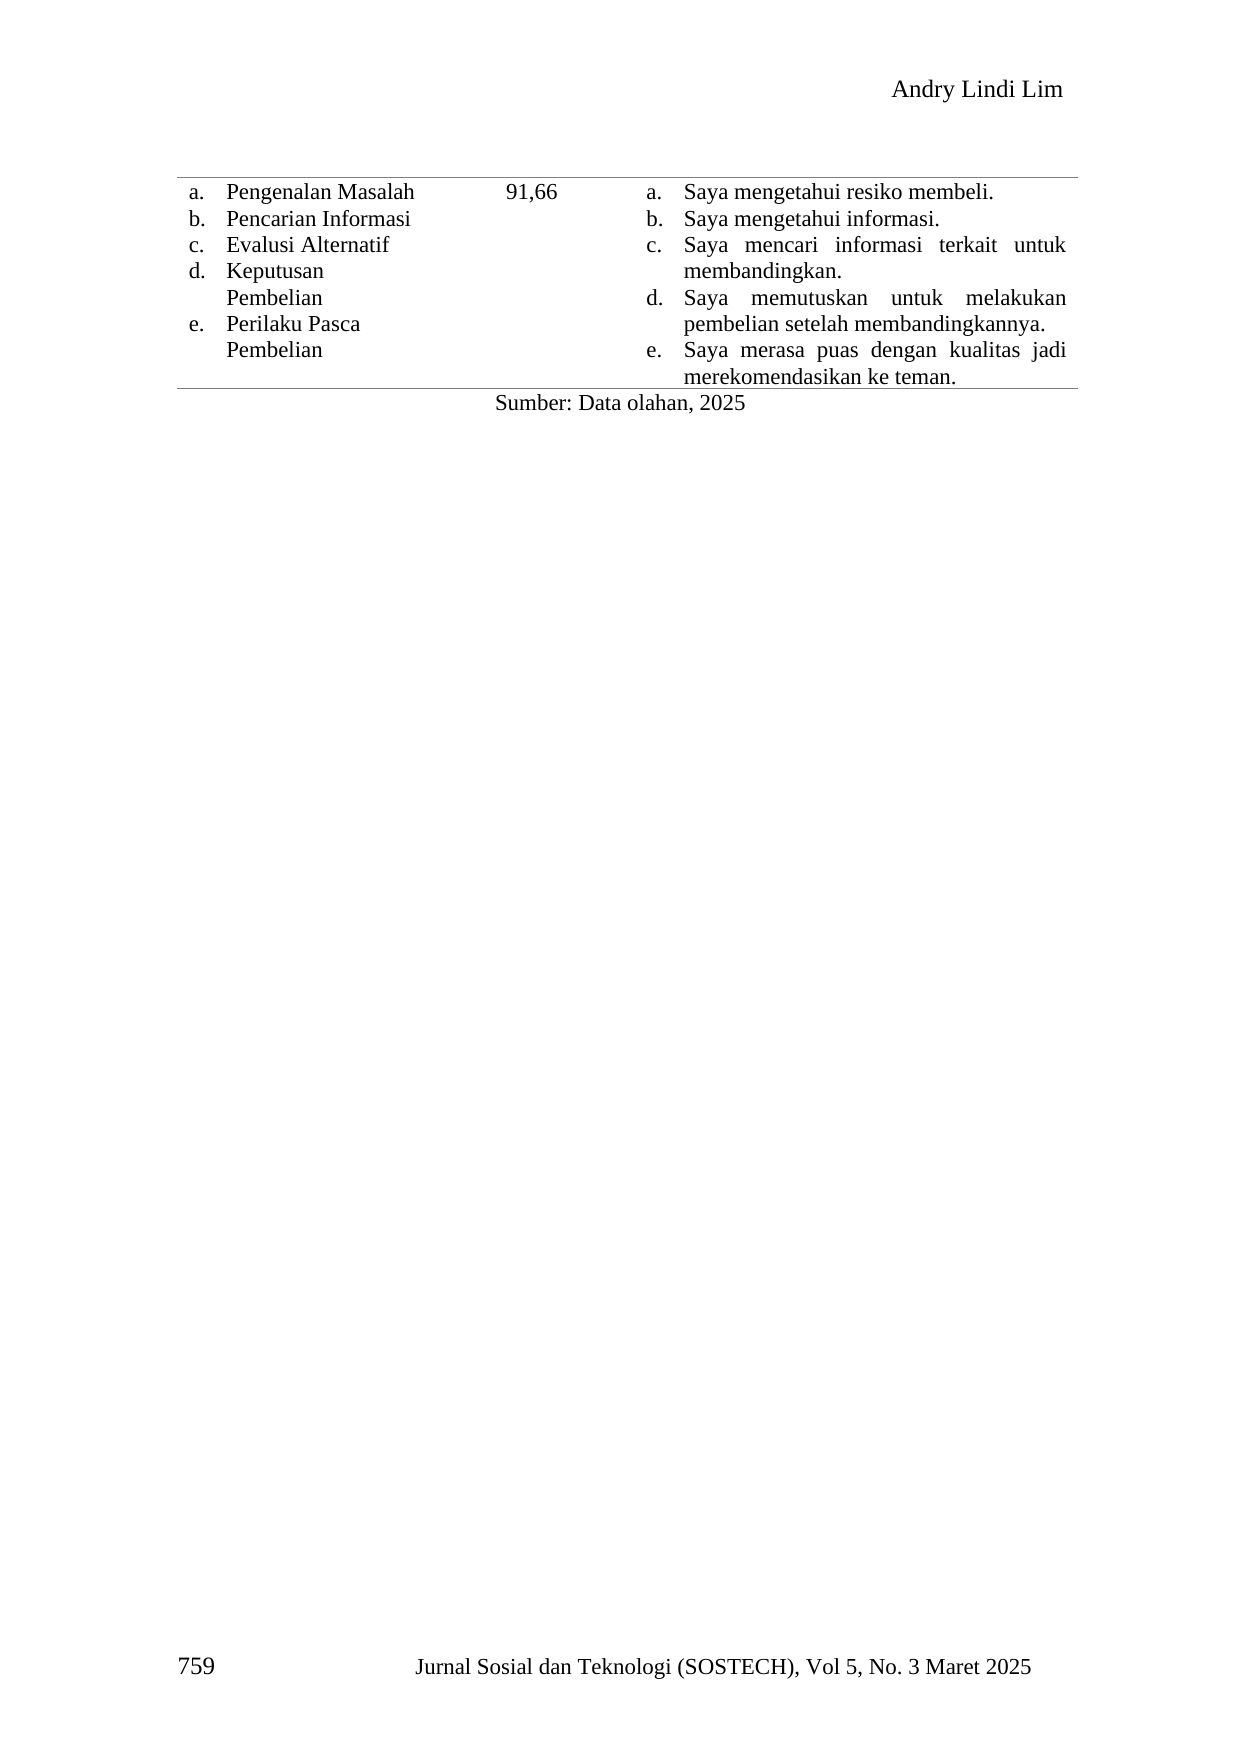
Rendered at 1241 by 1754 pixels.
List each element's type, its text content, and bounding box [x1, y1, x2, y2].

table_cell Saya mengetahui resiko membeli. Saya mengetahui informasi. Saya mencari informasi terkait untuk membandingkan. Saya memutuskan untuk melakukan pembelian setelah membandingkannya. Saya merasa puas dengan kualitas jadi merekomendasikan ke teman. [635, 178, 1078, 388]
table_cell 91,66 [428, 178, 635, 388]
text Sumber: Data olahan, 2025 [177, 389, 1063, 415]
table_cell Pengenalan Masalah Pencarian Informasi Evalusi Alternatif Keputusan Pembelian Perilaku Pasca Pembelian [177, 178, 428, 388]
